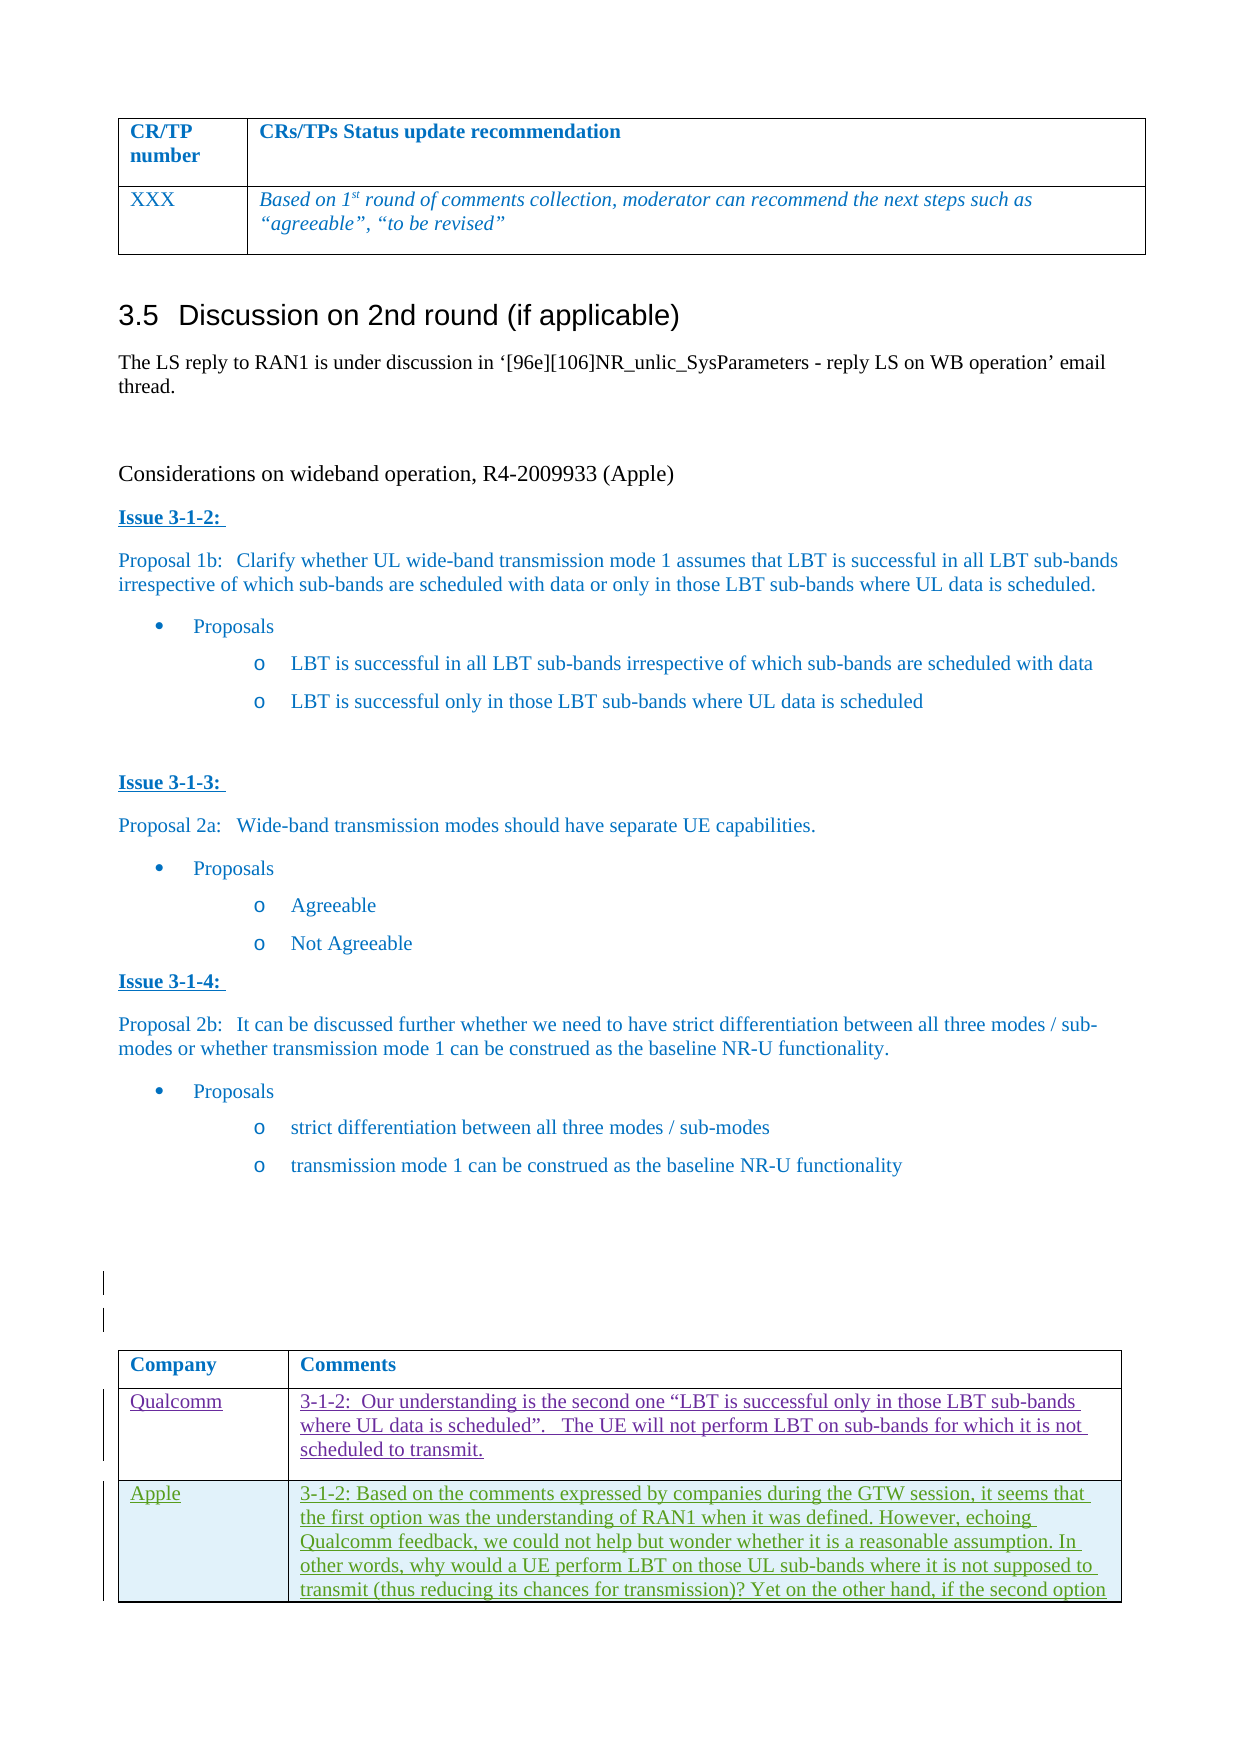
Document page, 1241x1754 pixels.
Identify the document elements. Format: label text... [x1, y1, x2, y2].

table_header CRs/TPs Status update recommendation [248, 119, 1145, 186]
table_header Comments [289, 1351, 1121, 1388]
list Agreeable [253, 892, 1122, 918]
text Issue 3-1-2: [118, 505, 1122, 529]
text Proposal 2a: Wide-band transmission modes should have separate UE capabilities. [118, 813, 1122, 837]
text Proposal 1b: Clarify whether UL wide-band transmission mode 1 assumes that LBT is successful in all LBT sub-bands irrespective of which sub-bands are scheduled with data or only in those LBT sub-bands where UL data is scheduled. [118, 548, 1122, 596]
list LBT is successful in all LBT sub-bands irrespective of which sub-bands are scheduled with data [253, 651, 1122, 677]
list strict differentiation between all three modes / sub-modes [253, 1115, 1122, 1141]
table_header Company [119, 1351, 288, 1388]
table_cell Based on 1st round of comments collection, moderator can recommend the next steps such as “agreeable”, “to be revised” [248, 187, 1145, 254]
subtitle Discussion on 2nd round (if applicable) [118, 298, 1122, 331]
list transmission mode 1 can be construed as the baseline NR-U functionality [253, 1153, 1122, 1179]
list Not Agreeable [253, 931, 1122, 956]
list Proposals [156, 1079, 1122, 1103]
text Proposal 2b: It can be discussed further whether we need to have strict differentiation between all three modes / sub-modes or whether transmission mode 1 can be construed as the baseline NR-U functionality. [118, 1012, 1122, 1060]
list Proposals [156, 856, 1122, 880]
table_cell XXX [119, 187, 247, 254]
table_header CR/TP number [119, 119, 247, 186]
text Considerations on wideband operation, R4-2009933 (Apple) [118, 460, 1122, 486]
text The LS reply to RAN1 is under discussion in ‘[96e][106]NR_unlic_SysParameters - reply LS on WB operation’ email thread. [118, 350, 1122, 398]
list Proposals [156, 614, 1122, 638]
text Issue 3-1-3: [118, 770, 1122, 794]
text Issue 3-1-4: [118, 969, 1122, 993]
table_cell [119, 1389, 288, 1480]
table_cell [289, 1389, 1121, 1480]
list LBT is successful only in those LBT sub-bands where UL data is scheduled [253, 689, 1122, 715]
